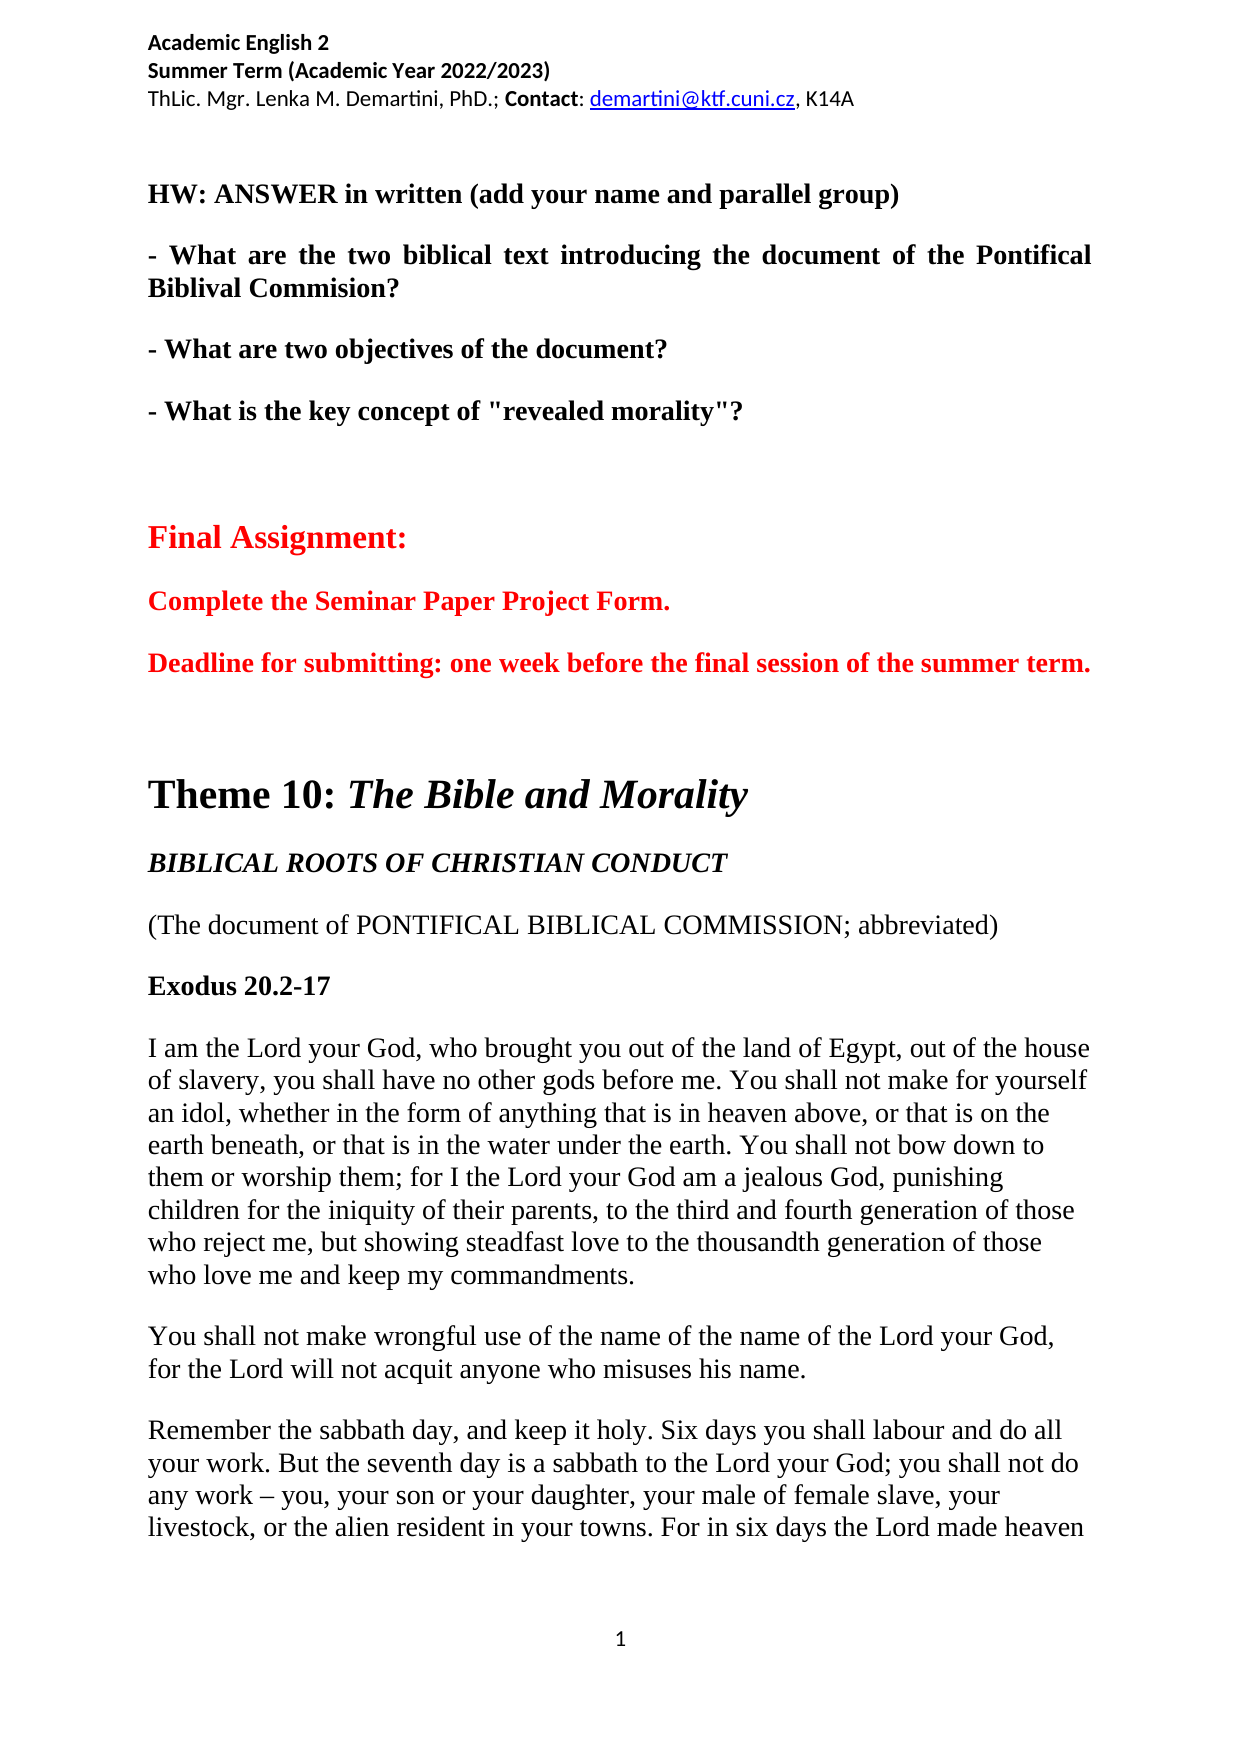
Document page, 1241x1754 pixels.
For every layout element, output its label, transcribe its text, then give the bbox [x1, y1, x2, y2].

text (The document of PONTIFICAL BIBLICAL COMMISSION; abbreviated) [148, 908, 1093, 940]
text Theme 10: The Bible and Morality [148, 769, 1093, 817]
text You shall not make wrongful use of the name of the name of the Lord your God, for the Lord will not acquit anyone who misuses his name. [148, 1319, 1093, 1384]
text HW: ANSWER in written (add your name and parallel group) [148, 177, 1093, 209]
text BIBLICAL ROOTS OF CHRISTIAN CONDUCT [148, 846, 1093, 879]
text Final Assignment: [148, 517, 1093, 555]
text - What are the two biblical text introducing the document of the Pontifical Biblival Commision? [148, 238, 1093, 303]
text Deadline for submitting: one week before the final session of the summer term. [148, 646, 1093, 678]
text Complete the Seminar Paper Project Form. [148, 584, 1093, 617]
text - What is the key concept of "revealed morality"? [148, 394, 1093, 426]
text I am the Lord your God, who brought you out of the land of Egypt, out of the house of slavery, you shall have no other gods before me. You shall not make for yourself an idol, whether in the form of anything that is in heaven above, or that is on the earth beneath, or that is in the water under the earth. You shall not bow down to them or worship them; for I the Lord your God am a jealous God, punishing children for the iniquity of their parents, to the third and fourth generation of those who reject me, but showing steadfast love to the thousandth generation of those who love me and keep my commandments. [148, 1031, 1093, 1290]
text - What are two objectives of the document? [148, 332, 1093, 365]
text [148, 1413, 1093, 1543]
text Exodus 20.2-17 [148, 969, 1093, 1002]
